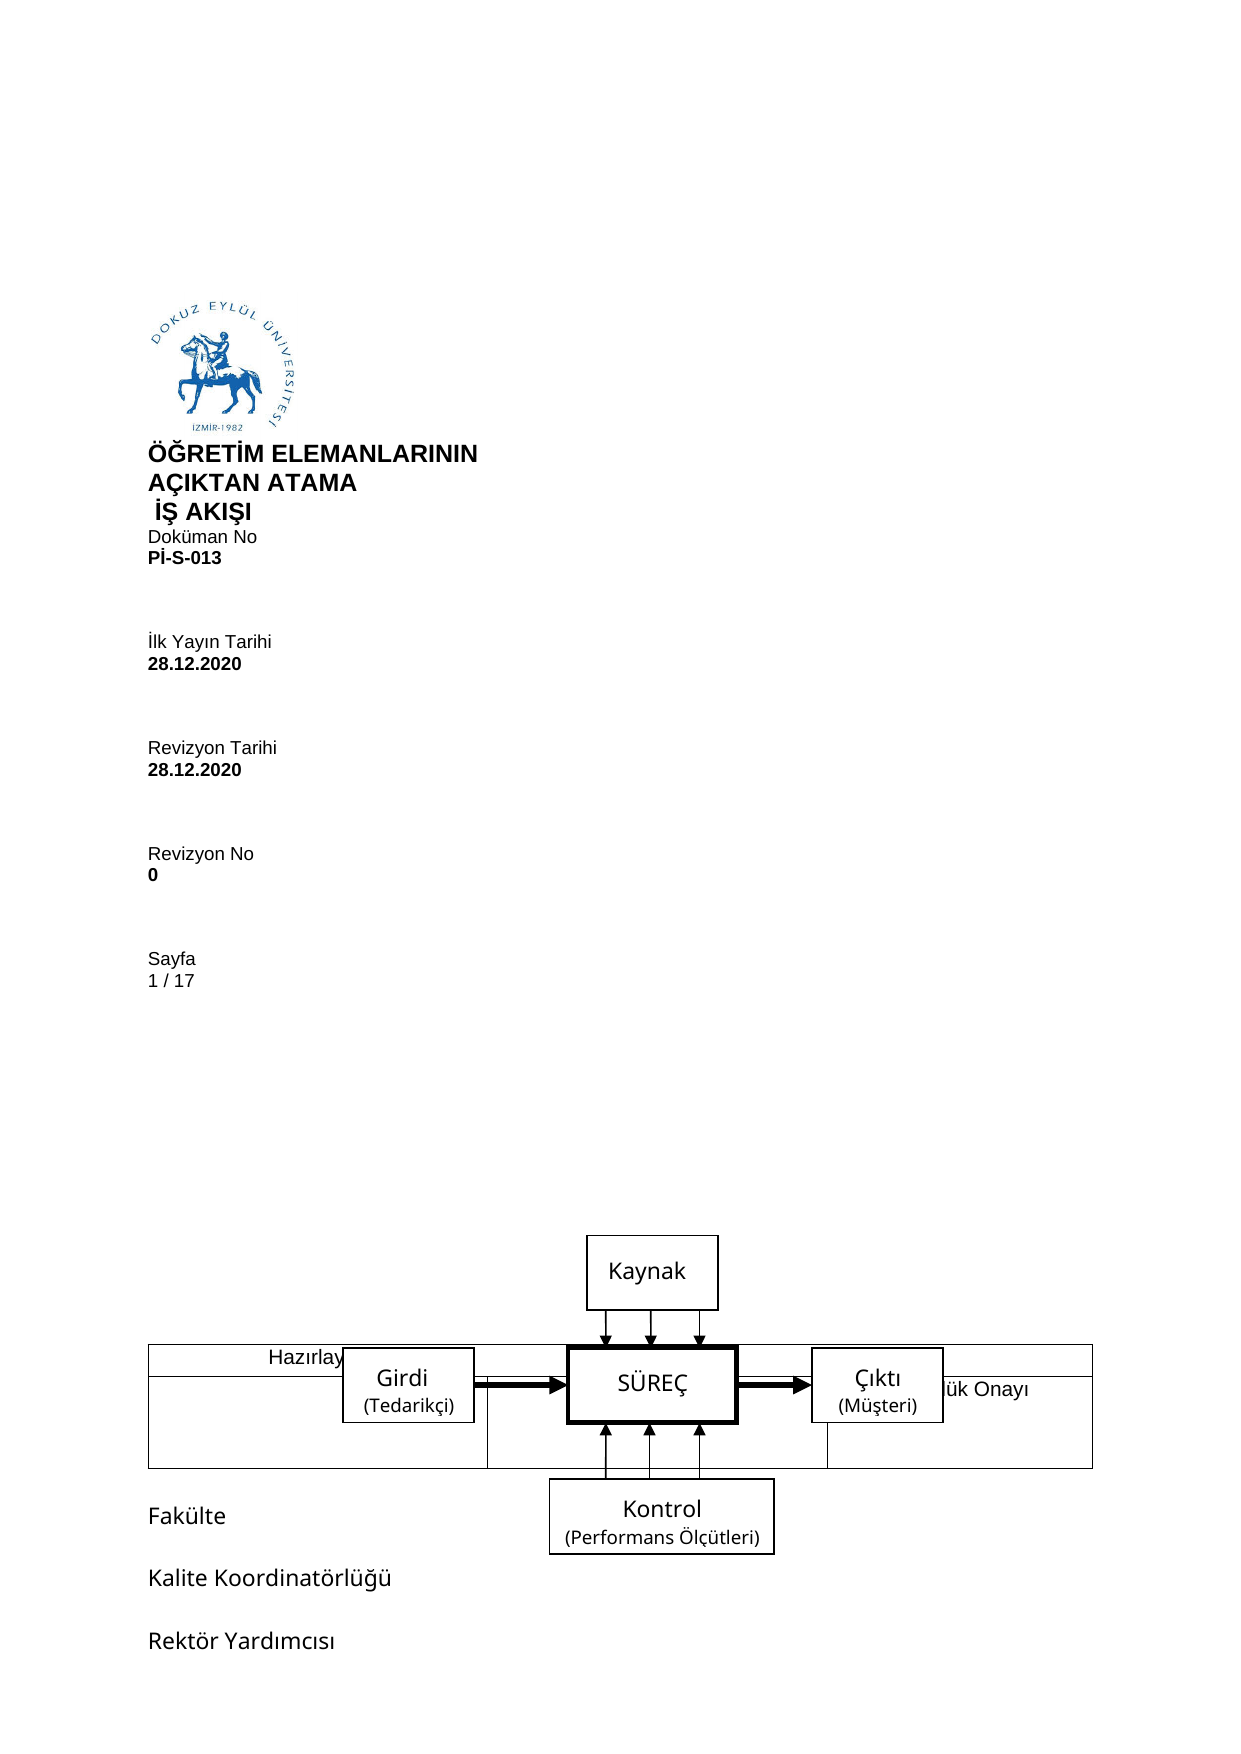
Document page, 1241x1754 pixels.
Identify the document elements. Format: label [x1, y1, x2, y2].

picture [147, 292, 298, 440]
